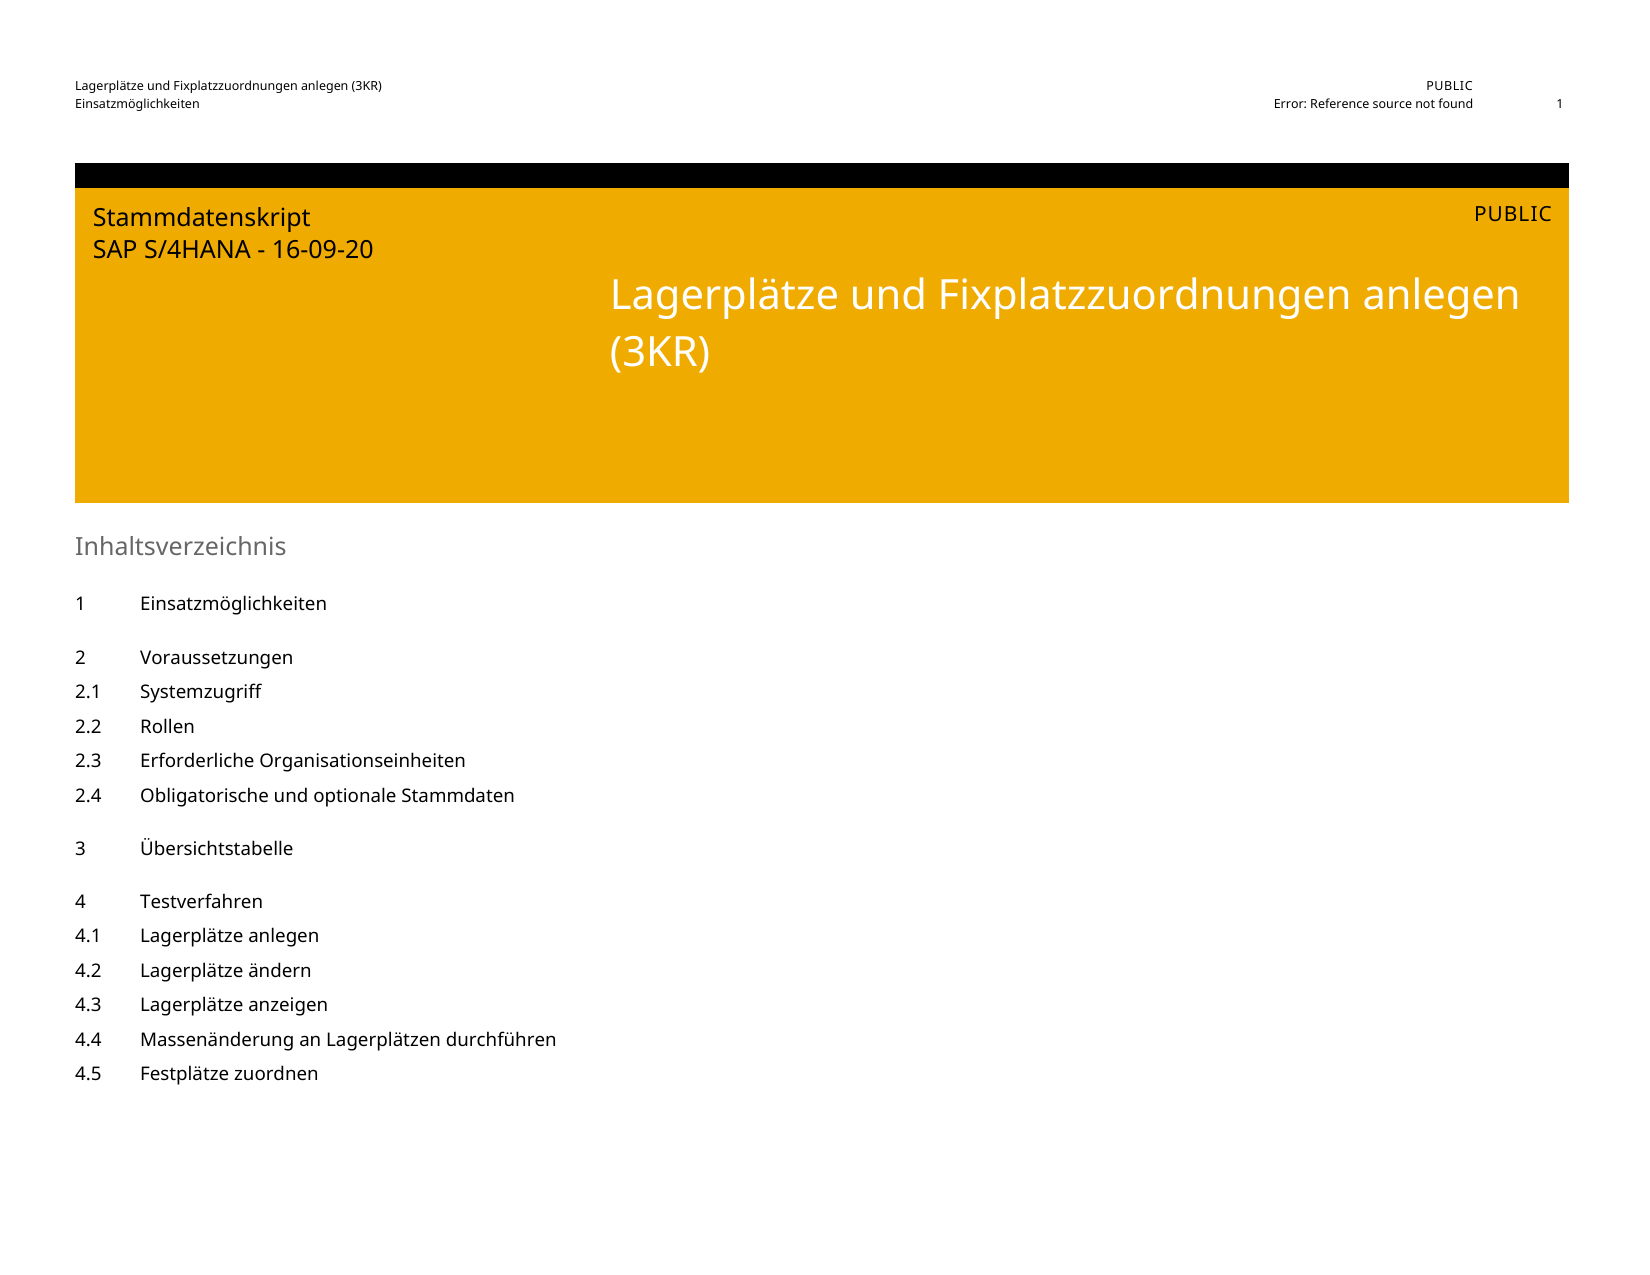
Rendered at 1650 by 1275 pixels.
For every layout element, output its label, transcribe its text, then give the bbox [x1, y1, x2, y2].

text 2 Voraussetzungen 3 [75, 644, 1500, 669]
text 4.1 Lagerplätze anlegen 6 [75, 923, 1500, 948]
text 4.2 Lagerplätze ändern 7 [75, 957, 1500, 983]
text 2.2 Rollen 3 [75, 713, 1500, 738]
text 2.4 Obligatorische und optionale Stammdaten 4 [75, 782, 1500, 807]
table_header [75, 163, 591, 187]
table_cell Stammdatenskript SAP S/4HANA - 16-09-20 [75, 188, 592, 503]
text 4 Testverfahren 6 [75, 888, 1500, 914]
text 4.3 Lagerplätze anzeigen 8 [75, 992, 1500, 1017]
table_header [592, 163, 1569, 187]
text 2.1 Systemzugriff 3 [75, 678, 1500, 704]
text 1 Einsatzmöglichkeiten 2 [75, 591, 1500, 616]
text 2.3 Erforderliche Organisationseinheiten 3 [75, 747, 1500, 773]
table_cell Lagerplätze und Fixplatzzuordnungen anlegen (3KR) [592, 253, 1569, 503]
text 3 Übersichtstabelle 5 [75, 835, 1500, 861]
text 4.4 Massenänderung an Lagerplätzen durchführen 9 [75, 1026, 1500, 1052]
text 4.5 Festplätze zuordnen 10 [75, 1061, 1500, 1086]
table_cell public [592, 188, 1569, 253]
text Inhaltsverzeichnis [75, 528, 1500, 562]
